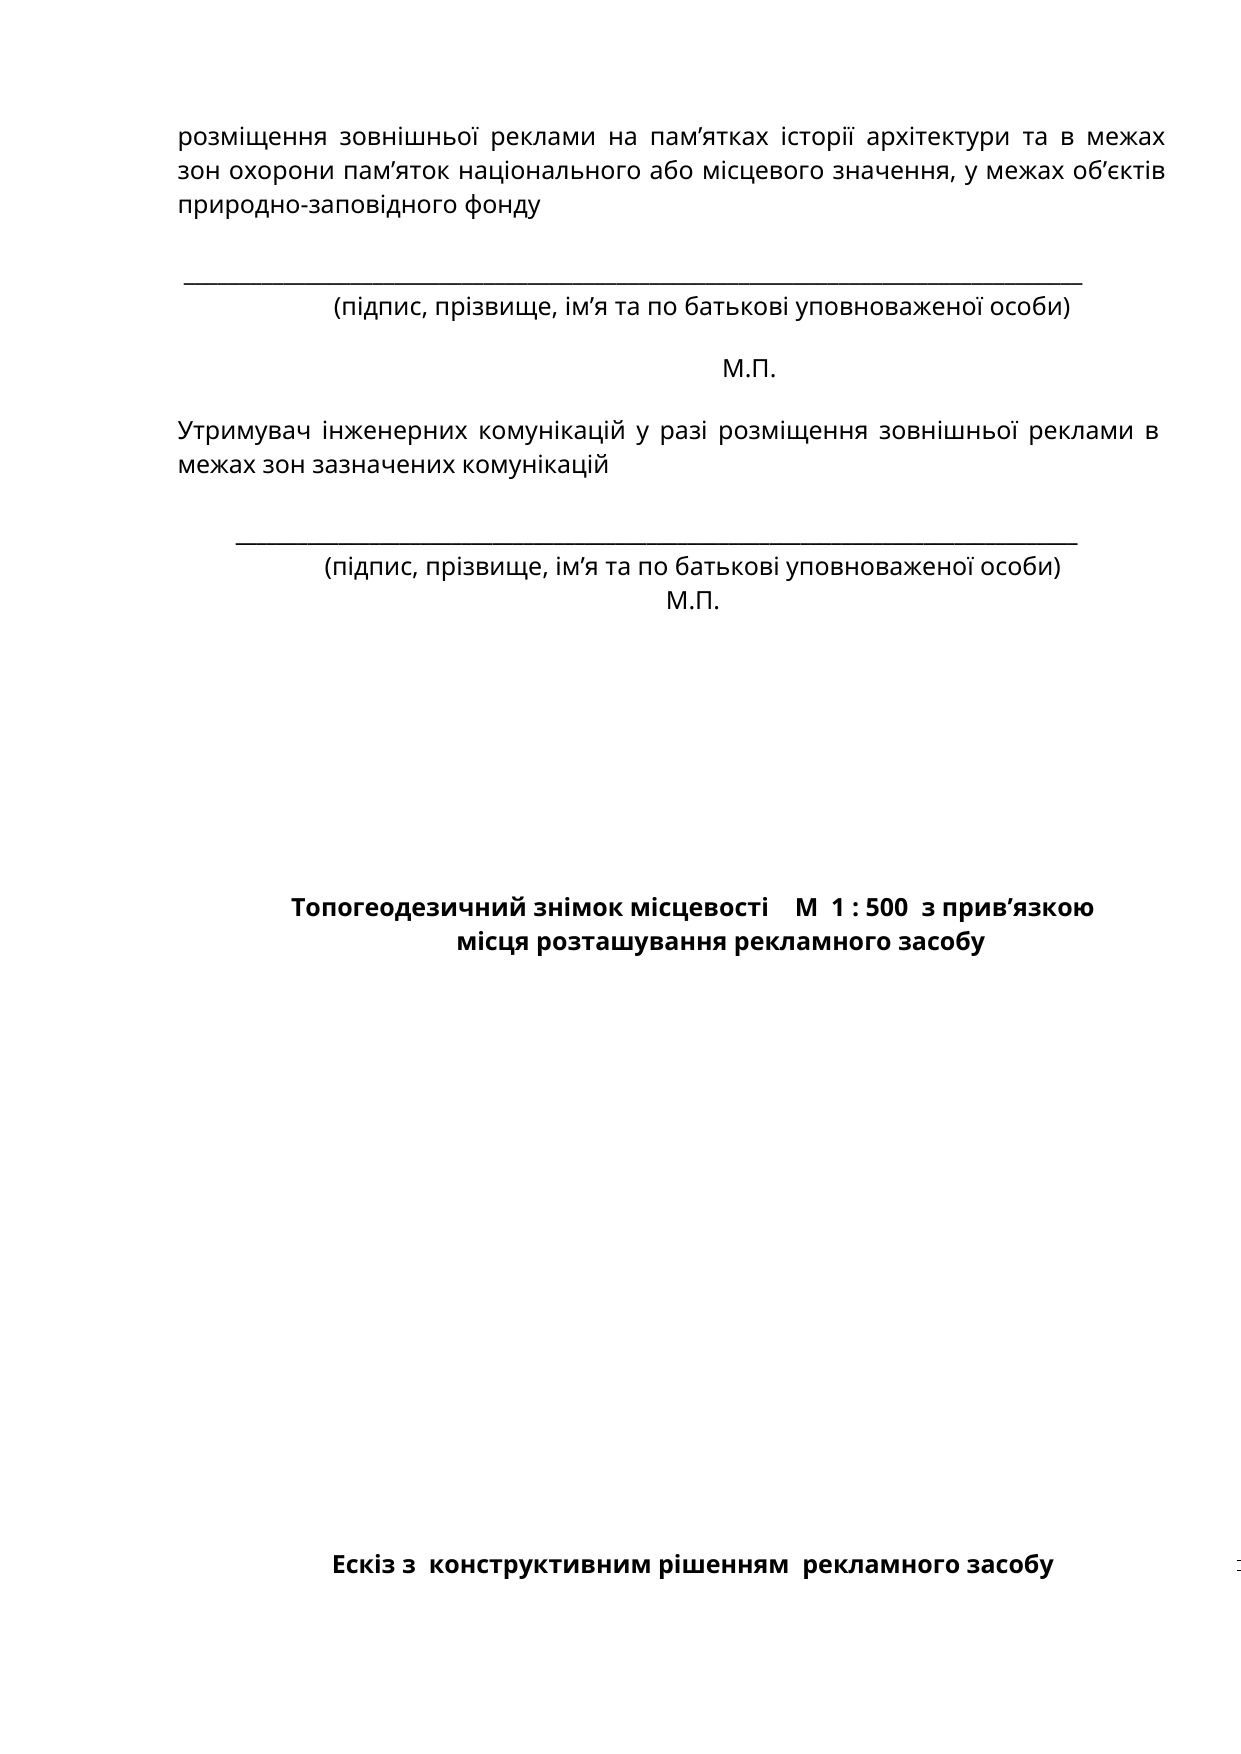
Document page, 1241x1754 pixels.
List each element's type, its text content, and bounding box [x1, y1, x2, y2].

text Утримувач інженерних комунікацій у разі розміщення зовнішньої реклами в межах зон зазначених комунікацій [177, 413, 1160, 481]
text (підпис, прізвище, ім’я та по батькові уповноваженої особи) [177, 549, 1208, 583]
text Ескіз з конструктивним рішенням рекламного засобу [177, 1547, 1208, 1581]
text (підпис, прізвище, ім’я та по батькові уповноваженої особи) [177, 288, 1227, 323]
text _________________________________________________________________________________ [177, 254, 1208, 288]
text М.П. [177, 351, 1123, 385]
text М.П. [177, 583, 1208, 617]
text місця розташування рекламного засобу [177, 924, 1208, 958]
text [177, 118, 1167, 220]
text __________________________________________________________________________________ [177, 515, 1208, 549]
text Топогеодезичний знімок місцевості М 1 : 500 з прив’язкою [177, 889, 1208, 924]
